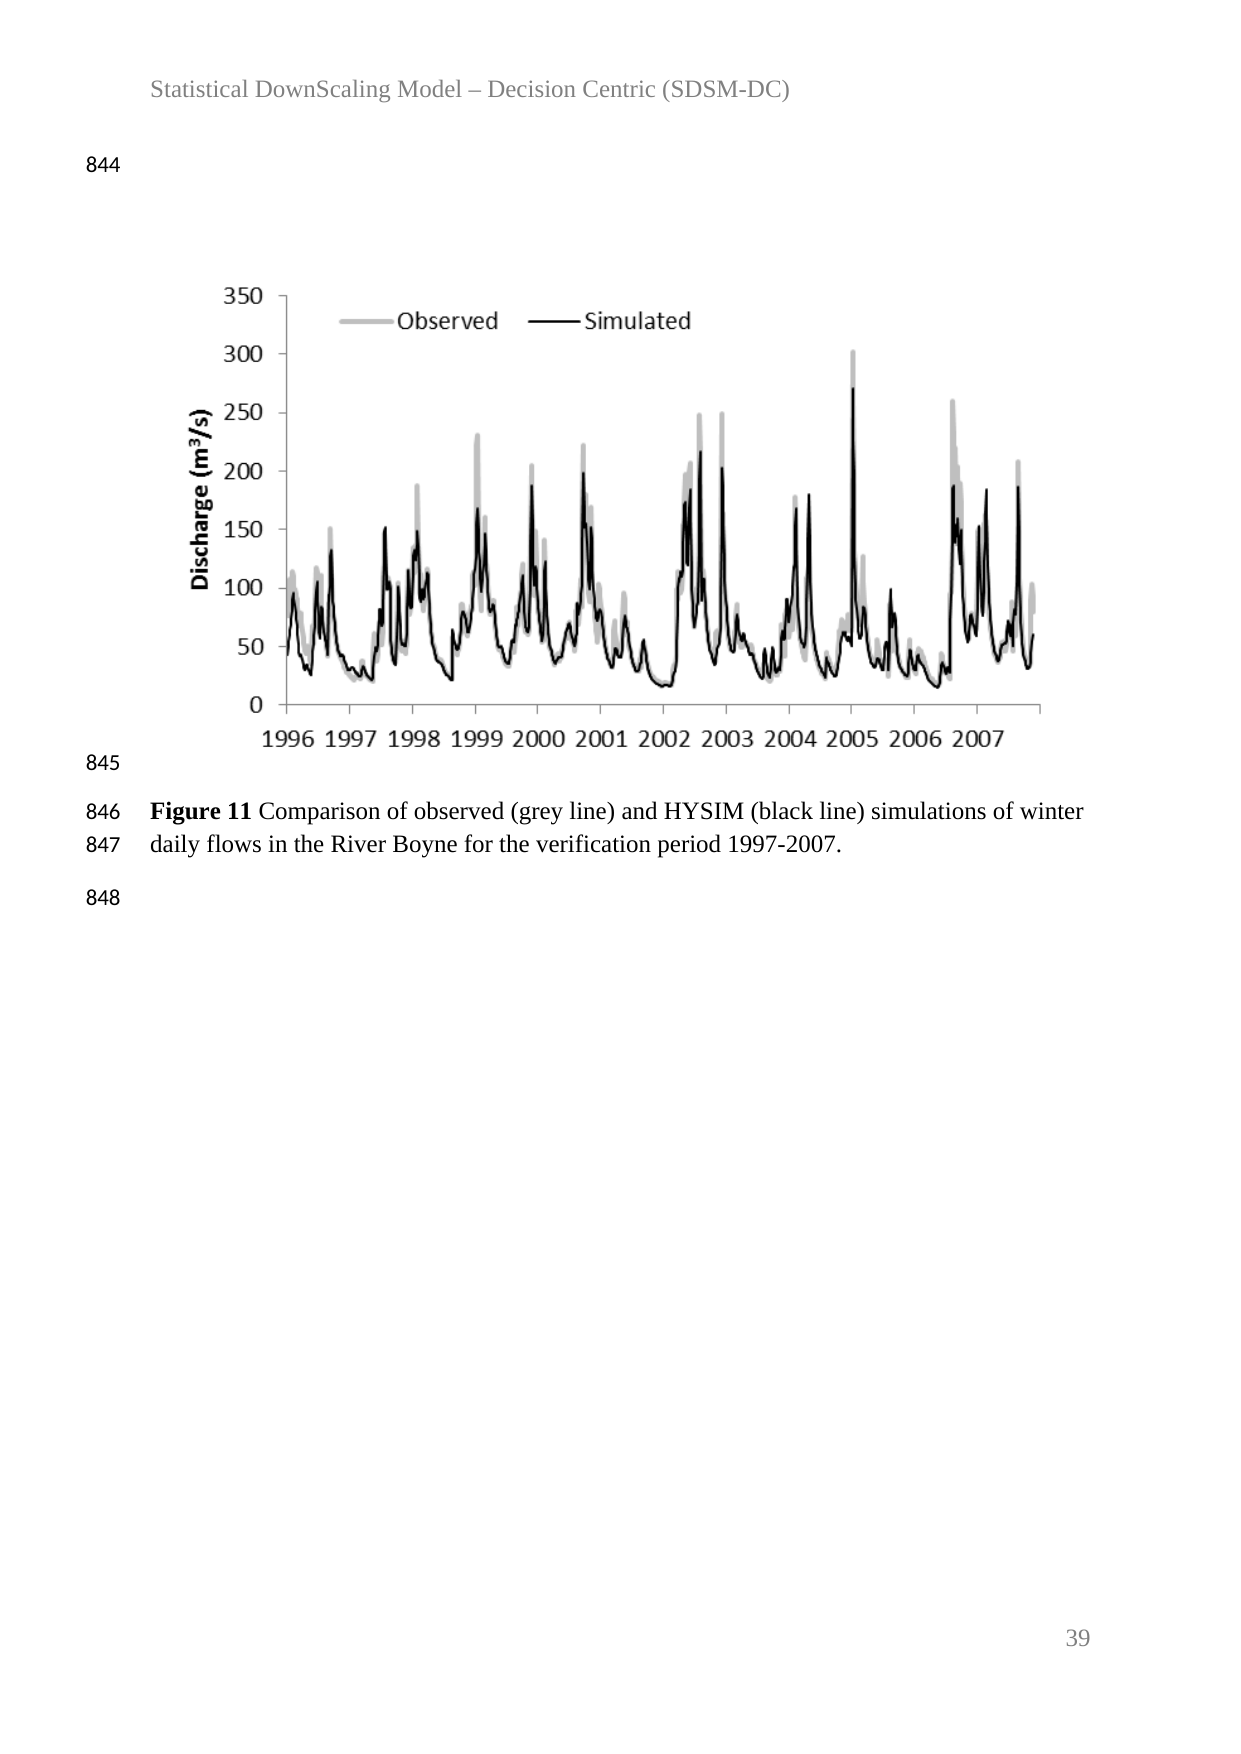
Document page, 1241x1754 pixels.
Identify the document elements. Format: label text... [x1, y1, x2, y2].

text Figure 11 Comparison of observed (grey line) and HYSIM (black line) simulations of winter daily flows in the River Boyne for the verification period 1997-2007. [150, 796, 1090, 858]
picture [150, 203, 1095, 771]
